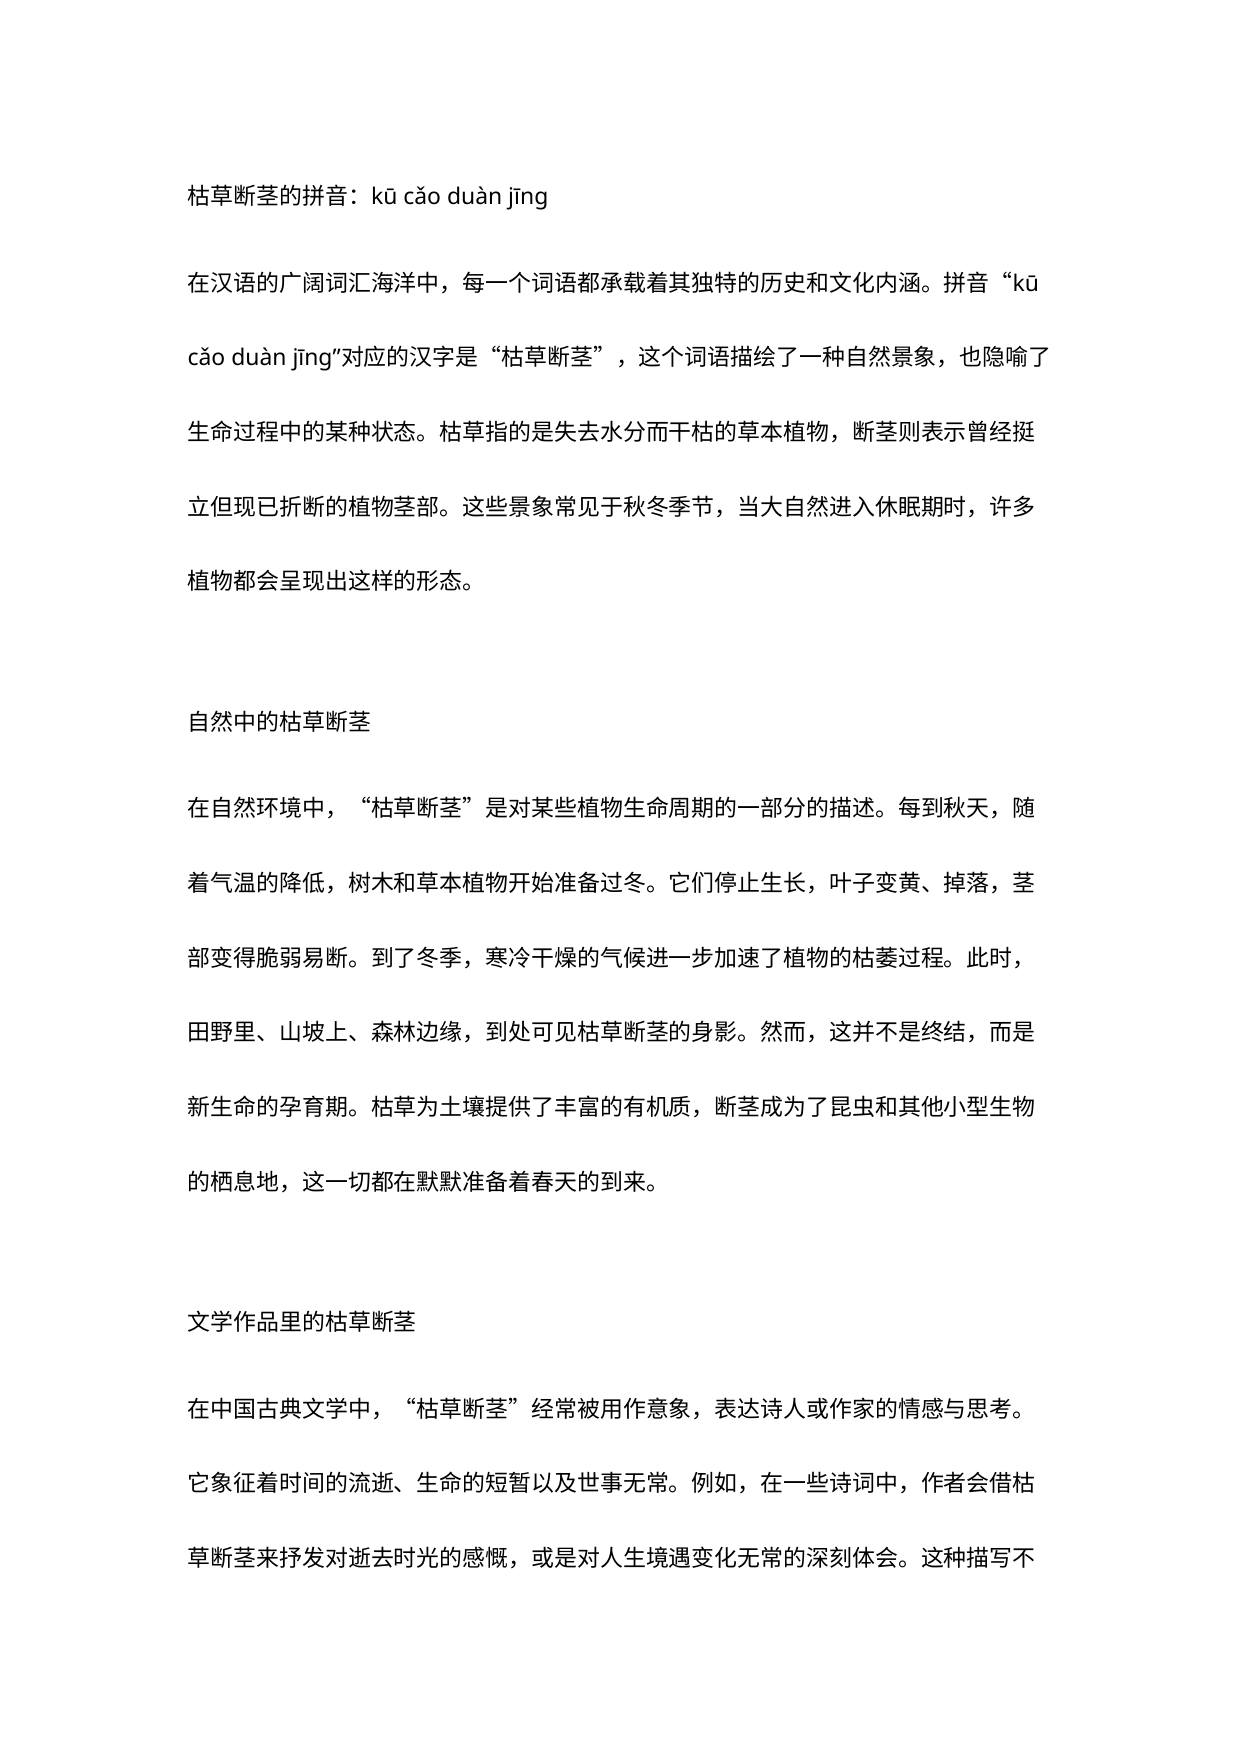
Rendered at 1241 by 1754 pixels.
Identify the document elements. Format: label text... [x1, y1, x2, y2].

text 枯草断茎的拼音：kū cǎo duàn jīng [187, 162, 1053, 227]
text 文学作品里的枯草断茎 [187, 1288, 1053, 1353]
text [187, 1375, 1053, 1589]
text 在汉语的广阔词汇海洋中，每一个词语都承载着其独特的历史和文化内涵。拼音“kū cǎo duàn jīng”对应的汉字是“枯草断茎”，这个词语描绘了一种自然景象，也隐喻了生命过程中的某种状态。枯草指的是失去水分而干枯的草本植物，断茎则表示曾经挺立但现已折断的植物茎部。这些景象常见于秋冬季节，当大自然进入休眠期时，许多植物都会呈现出这样的形态。 [187, 249, 1053, 612]
text 在自然环境中，“枯草断茎”是对某些植物生命周期的一部分的描述。每到秋天，随着气温的降低，树木和草本植物开始准备过冬。它们停止生长，叶子变黄、掉落，茎部变得脆弱易断。到了冬季，寒冷干燥的气候进一步加速了植物的枯萎过程。此时，田野里、山坡上、森林边缘，到处可见枯草断茎的身影。然而，这并不是终结，而是新生命的孕育期。枯草为土壤提供了丰富的有机质，断茎成为了昆虫和其他小型生物的栖息地，这一切都在默默准备着春天的到来。 [187, 774, 1053, 1213]
text 自然中的枯草断茎 [187, 688, 1053, 753]
